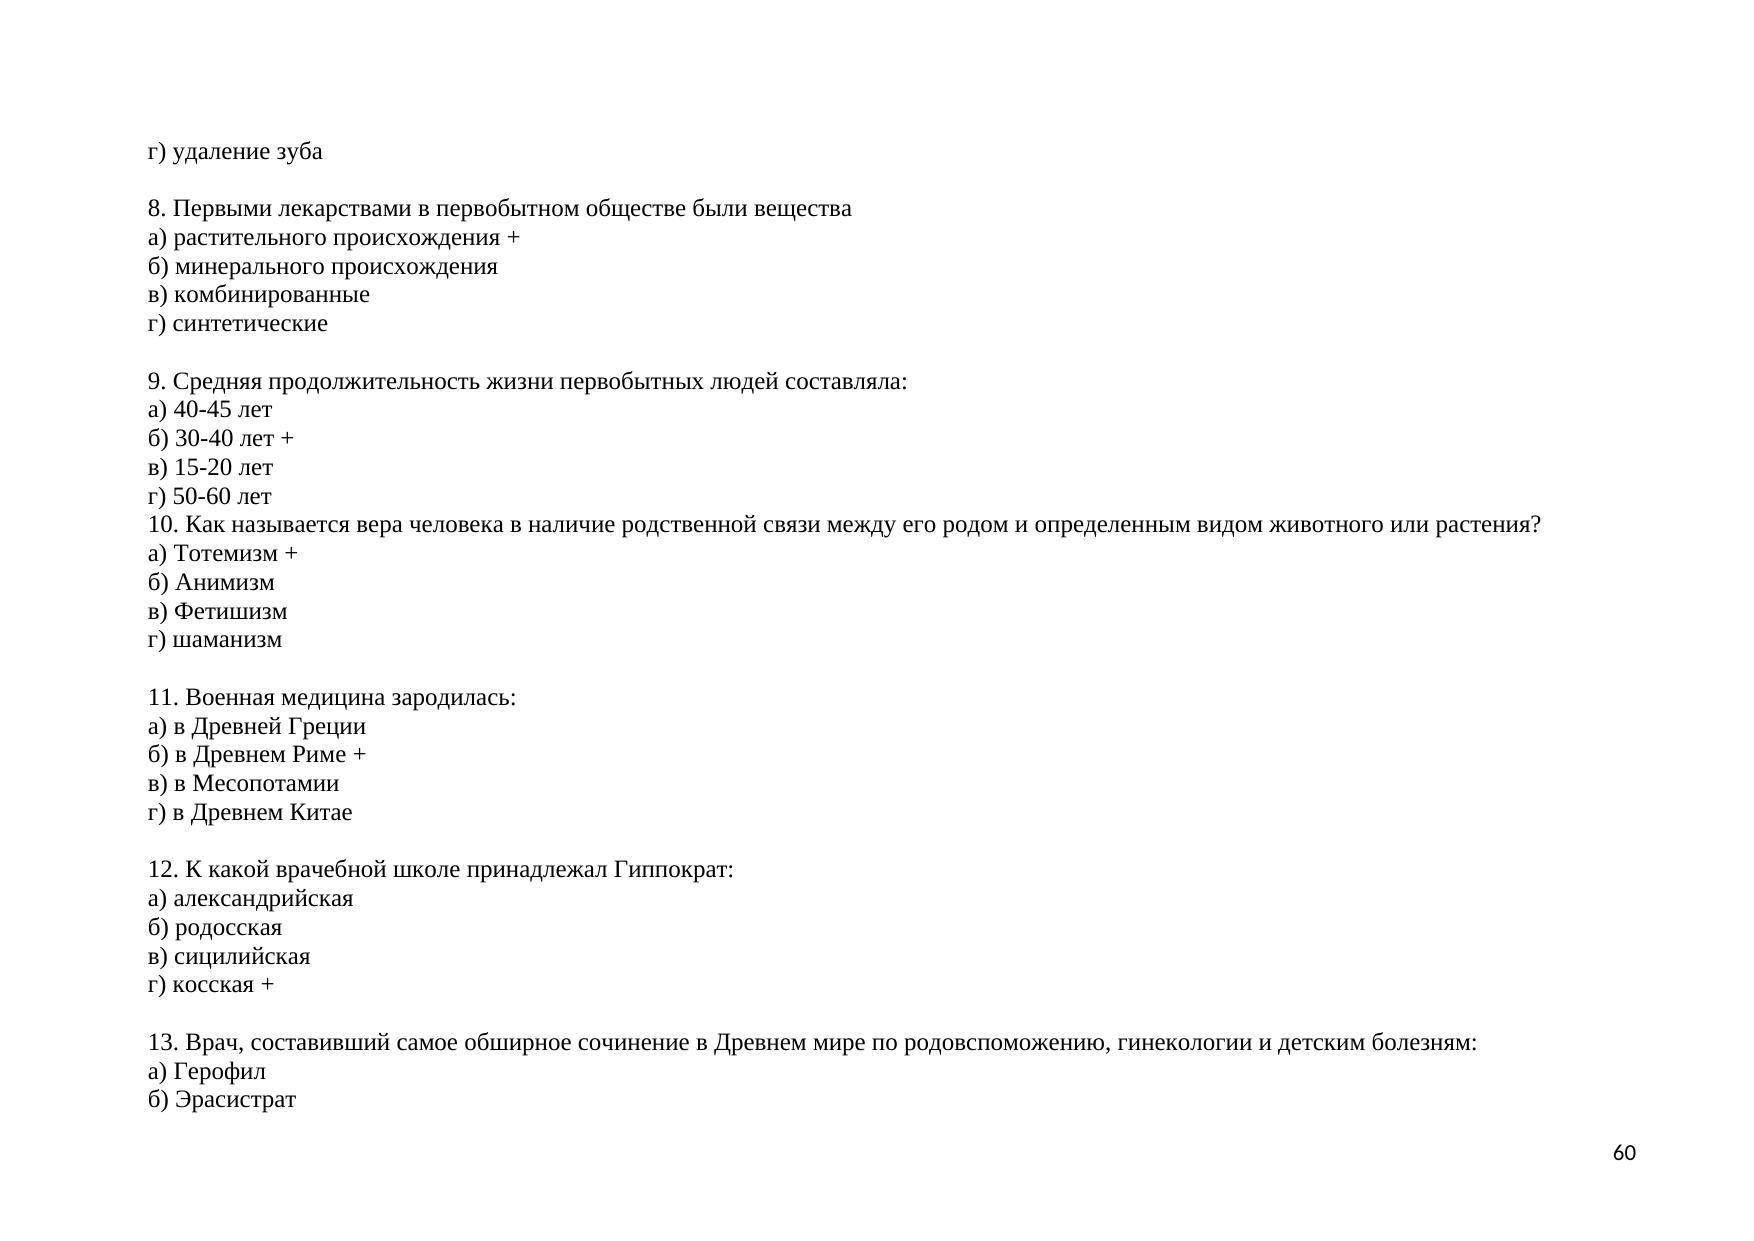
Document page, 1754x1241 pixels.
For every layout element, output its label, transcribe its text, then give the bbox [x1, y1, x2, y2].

text г) косская + [148, 969, 1636, 998]
text г) синтетические [148, 308, 1636, 337]
text а) 40-45 лет [148, 394, 1636, 423]
text 8. Первыми лекарствами в первобытном обществе были вещества [148, 193, 1636, 222]
text б) в Древнем Риме + [148, 739, 1636, 768]
text в) комбинированные [148, 279, 1636, 308]
text г) 50-60 лет [148, 481, 1636, 509]
text г) удаление зуба [148, 136, 1636, 164]
text 10. Как называется вера человека в наличие родственной связи между его родом и определенным видом животного или растения? [148, 509, 1636, 538]
text в) сицилийская [148, 941, 1636, 969]
text а) александрийская [148, 883, 1636, 912]
text а) растительного происхождения + [148, 222, 1636, 251]
text 11. Военная медицина зародилась: [148, 682, 1636, 711]
text а) в Древней Греции [148, 711, 1636, 739]
text б) родосская [148, 912, 1636, 941]
text г) в Древнем Китае [148, 797, 1636, 826]
text 12. К какой врачебной школе принадлежал Гиппократ: [148, 854, 1636, 883]
text а) Тотемизм + [148, 538, 1636, 567]
text б) Анимизм [148, 567, 1636, 596]
text в) Фетишизм [148, 596, 1636, 624]
text в) 15-20 лет [148, 452, 1636, 481]
text а) Герофил [148, 1056, 1636, 1084]
text б) минерального происхождения [148, 251, 1636, 279]
text в) в Месопотамии [148, 768, 1636, 797]
text 9. Средняя продолжительность жизни первобытных людей составляла: [148, 366, 1636, 394]
text б) Эрасистрат [148, 1084, 1636, 1113]
text г) шаманизм [148, 624, 1636, 653]
text 13. Врач, составивший самое обширное сочинение в Древнем мире по родовспоможению, гинекологии и детским болезням: [148, 1027, 1636, 1056]
text б) 30-40 лет + [148, 423, 1636, 452]
